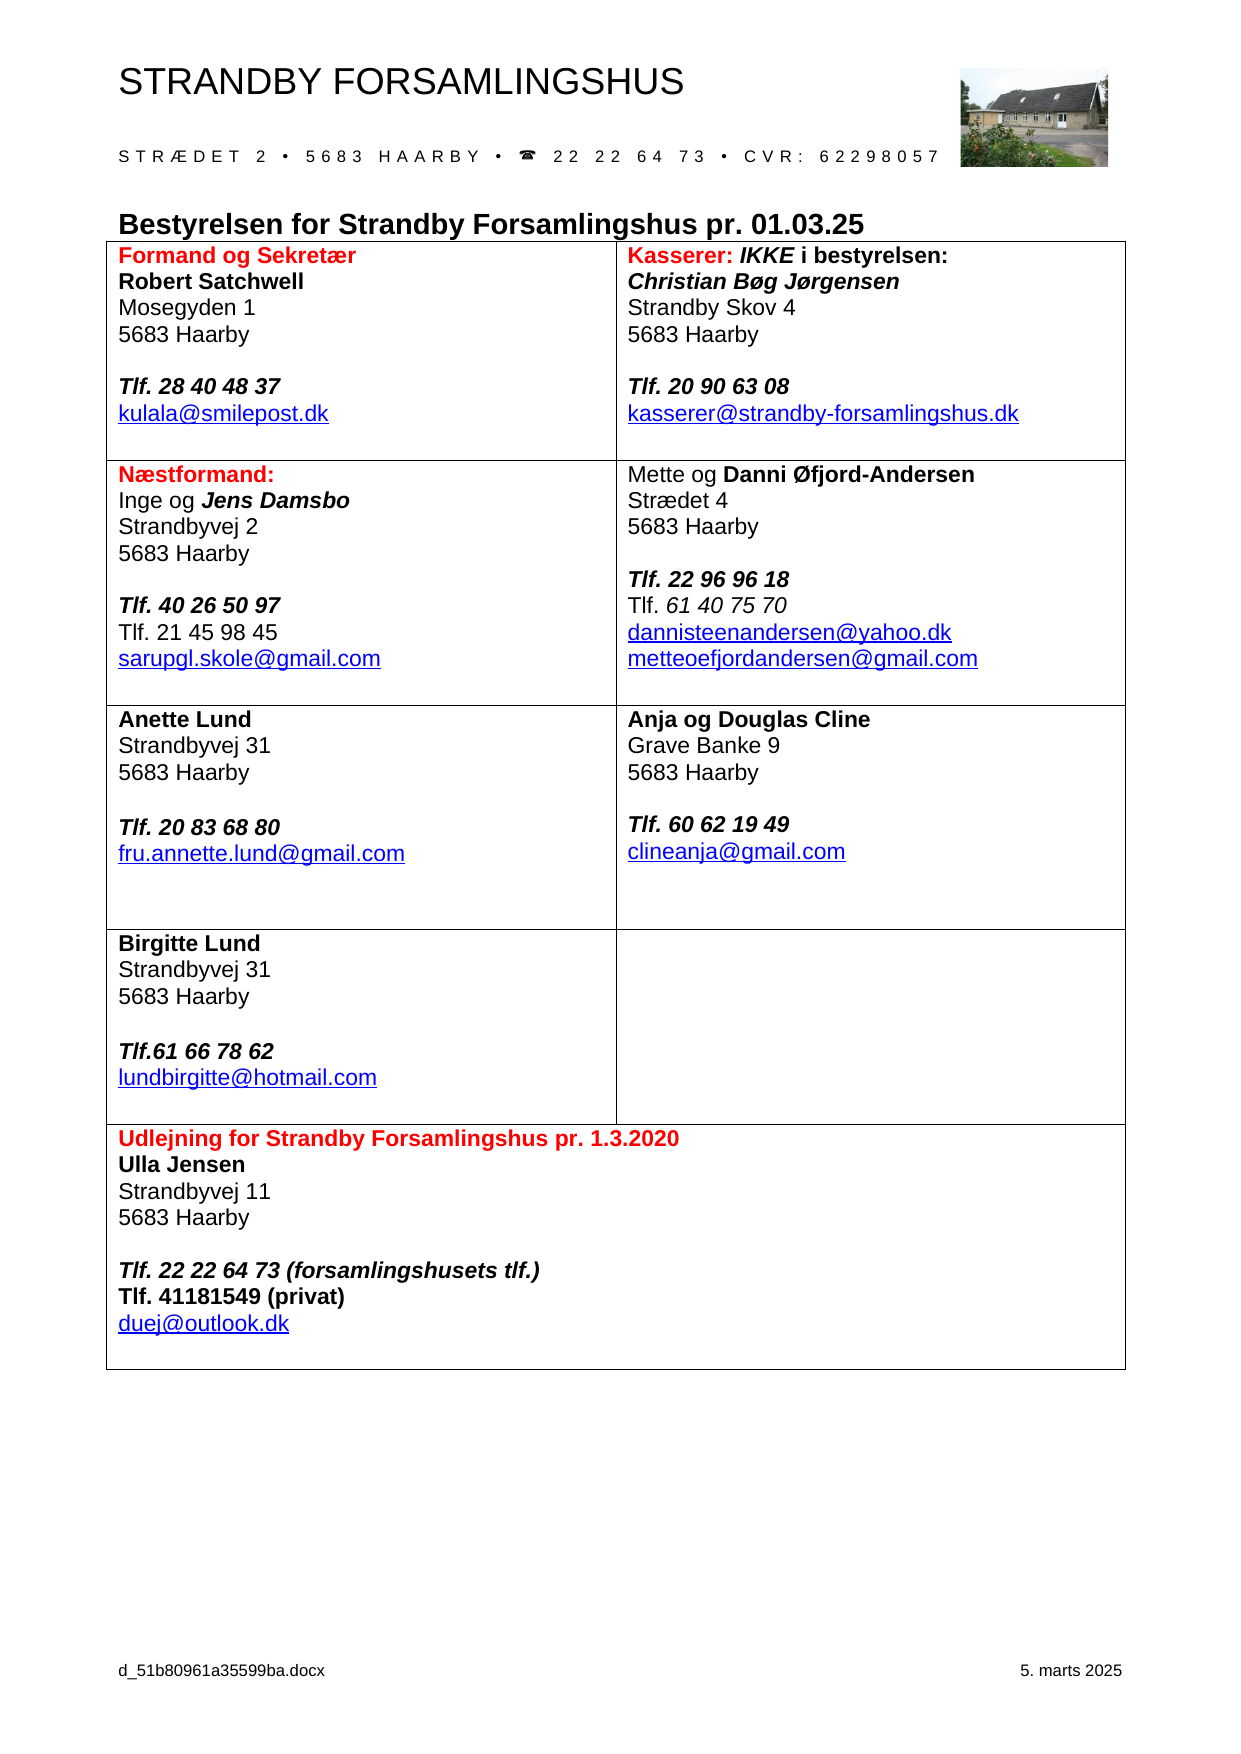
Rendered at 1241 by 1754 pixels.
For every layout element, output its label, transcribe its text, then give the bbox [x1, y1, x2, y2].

table_header Formand og Sekretær Robert Satchwell Mosegyden 1 5683 Haarby Tlf. 28 40 48 37 kulala@smilepost.dk [107, 242, 616, 459]
table_cell Udlejning for Strandby Forsamlingshus pr. 1.3.2020 Ulla Jensen Strandbyvej 11 5683 Haarby Tlf. 22 22 64 73 (forsamlingshusets tlf.) Tlf. 41181549 (privat) duej@outlook.dk [107, 1125, 1125, 1369]
table_cell Birgitte Lund Strandbyvej 31 5683 Haarby Tlf.61 66 78 62 lundbirgitte@hotmail.com [107, 930, 616, 1124]
table_cell Næstformand: Inge og Jens Damsbo Strandbyvej 2 5683 Haarby Tlf. 40 26 50 97 Tlf. 21 45 98 45 sarupgl.skole@gmail.com [107, 461, 616, 705]
text Bestyrelsen for Strandby Forsamlingshus pr. 01.03.25 [118, 207, 1122, 241]
picture [960, 68, 1109, 167]
table_cell [617, 930, 1125, 1124]
table_cell Anette Lund Strandbyvej 31 5683 Haarby Tlf. 20 83 68 80 fru.annette.lund@gmail.com [107, 706, 616, 929]
table_cell Mette og Danni Øfjord-Andersen Strædet 4 5683 Haarby Tlf. 22 96 96 18 Tlf. 61 40 75 70 dannisteenandersen@yahoo.dk metteoefjordandersen@gmail.com [617, 461, 1125, 705]
table_cell Anja og Douglas Cline Grave Banke 9 5683 Haarby Tlf. 60 62 19 49 clineanja@gmail.com [617, 706, 1125, 929]
table_header Kasserer: IKKE i bestyrelsen: Christian Bøg Jørgensen Strandby Skov 4 5683 Haarby Tlf. 20 90 63 08 kasserer@strandby-forsamlingshus.dk [617, 242, 1125, 459]
